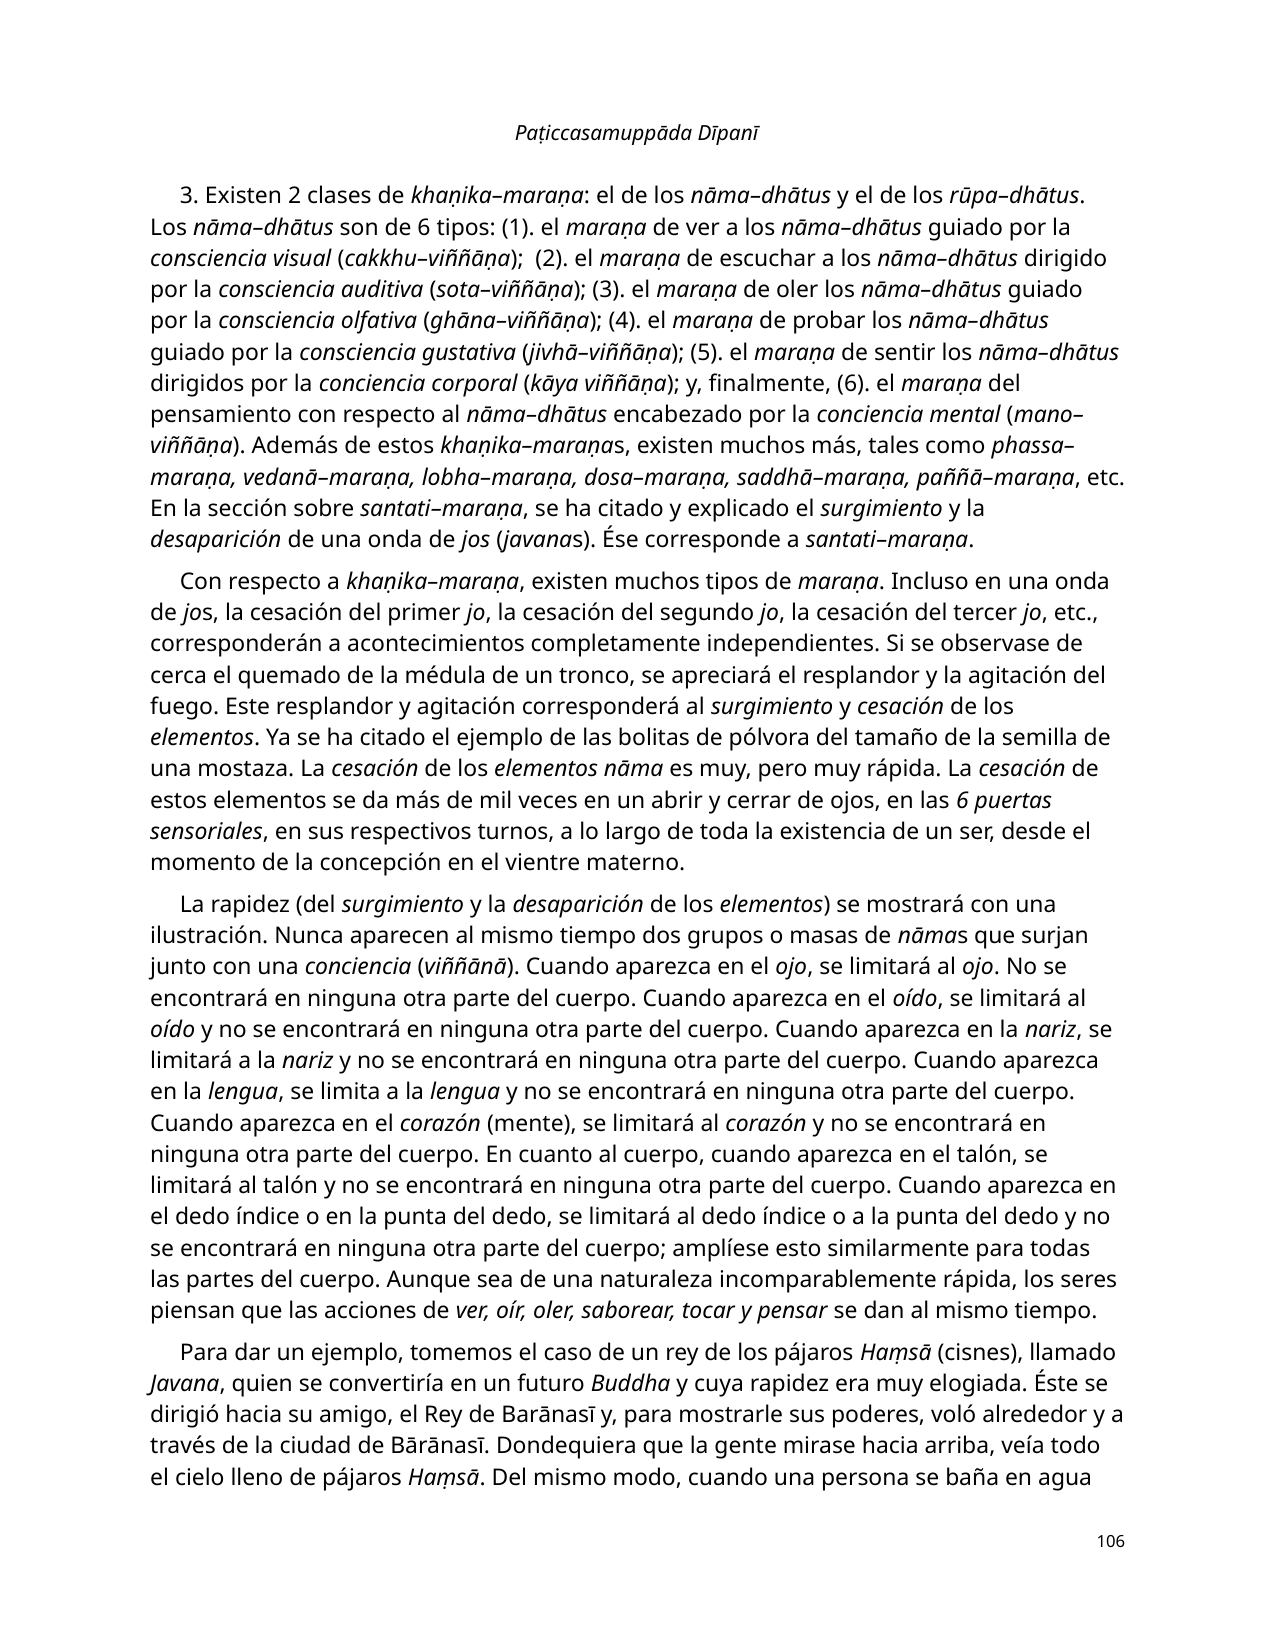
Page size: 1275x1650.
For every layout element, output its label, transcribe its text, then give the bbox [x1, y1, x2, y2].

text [150, 1336, 1125, 1492]
text La rapidez (del surgimiento y la desaparición de los elementos) se mostrará con una ilustración. Nunca aparecen al mismo tiempo dos grupos o masas de nāmas que surjan junto con una conciencia (viññānā). Cuando aparezca en el ojo, se limitará al ojo. No se encontrará en ninguna otra parte del cuerpo. Cuando aparezca en el oído, se limitará al oído y no se encontrará en ninguna otra parte del cuerpo. Cuando aparezca en la nariz, se limitará a la nariz y no se encontrará en ninguna otra parte del cuerpo. Cuando aparezca en la lengua, se limita a la lengua y no se encontrará en ninguna otra parte del cuerpo. Cuando aparezca en el corazón (mente), se limitará al corazón y no se encontrará en ninguna otra parte del cuerpo. En cuanto al cuerpo, cuando aparezca en el talón, se limitará al talón y no se encontrará en ninguna otra parte del cuerpo. Cuando aparezca en el dedo índice o en la punta del dedo, se limitará al dedo índice o a la punta del dedo y no se encontrará en ninguna otra parte del cuerpo; amplíese esto similarmente para todas las partes del cuerpo. Aunque sea de una naturaleza incomparablemente rápida, los seres piensan que las acciones de ver, oír, oler, saborear, tocar y pensar se dan al mismo tiempo. [150, 888, 1125, 1325]
text Con respecto a khaṇika–maraṇa, existen muchos tipos de maraṇa. Incluso en una onda de jos, la cesación del primer jo, la cesación del segundo jo, la cesación del tercer jo, etc., corresponderán a acontecimientos completamente independientes. Si se observase de cerca el quemado de la médula de un tronco, se apreciará el resplandor y la agitación del fuego. Este resplandor y agitación corresponderá al surgimiento y cesación de los elementos. Ya se ha citado el ejemplo de las bolitas de pólvora del tamaño de la semilla de una mostaza. La cesación de los elementos nāma es muy, pero muy rápida. La cesación de estos elementos se da más de mil veces en un abrir y cerrar de ojos, en las 6 puertas sensoriales, en sus respectivos turnos, a lo largo de toda la existencia de un ser, desde el momento de la concepción en el vientre materno. [150, 565, 1125, 877]
text 3. Existen 2 clases de khaṇika–maraṇa: el de los nāma–dhātus y el de los rūpa–dhātus. Los nāma–dhātus son de 6 tipos: (1). el maraṇa de ver a los nāma–dhātus guiado por la consciencia visual (cakkhu–viññāṇa); (2). el maraṇa de escuchar a los nāma–dhātus dirigido por la consciencia auditiva (sota–viññāṇa); (3). el maraṇa de oler los nāma–dhātus guiado por la consciencia olfativa (ghāna–viññāṇa); (4). el maraṇa de probar los nāma–dhātus guiado por la consciencia gustativa (jivhā–viññāṇa); (5). el maraṇa de sentir los nāma–dhātus dirigidos por la conciencia corporal (kāya viññāṇa); y, finalmente, (6). el maraṇa del pensamiento con respecto al nāma–dhātus encabezado por la conciencia mental (mano–viññāṇa). Además de estos khaṇika–maraṇas, existen muchos más, tales como phassa–maraṇa, vedanā–maraṇa, lobha–maraṇa, dosa–maraṇa, saddhā–maraṇa, paññā–maraṇa, etc. En la sección sobre santati–maraṇa, se ha citado y explicado el surgimiento y la desaparición de una onda de jos (javanas). Ése corresponde a santati–maraṇa. [150, 179, 1125, 554]
